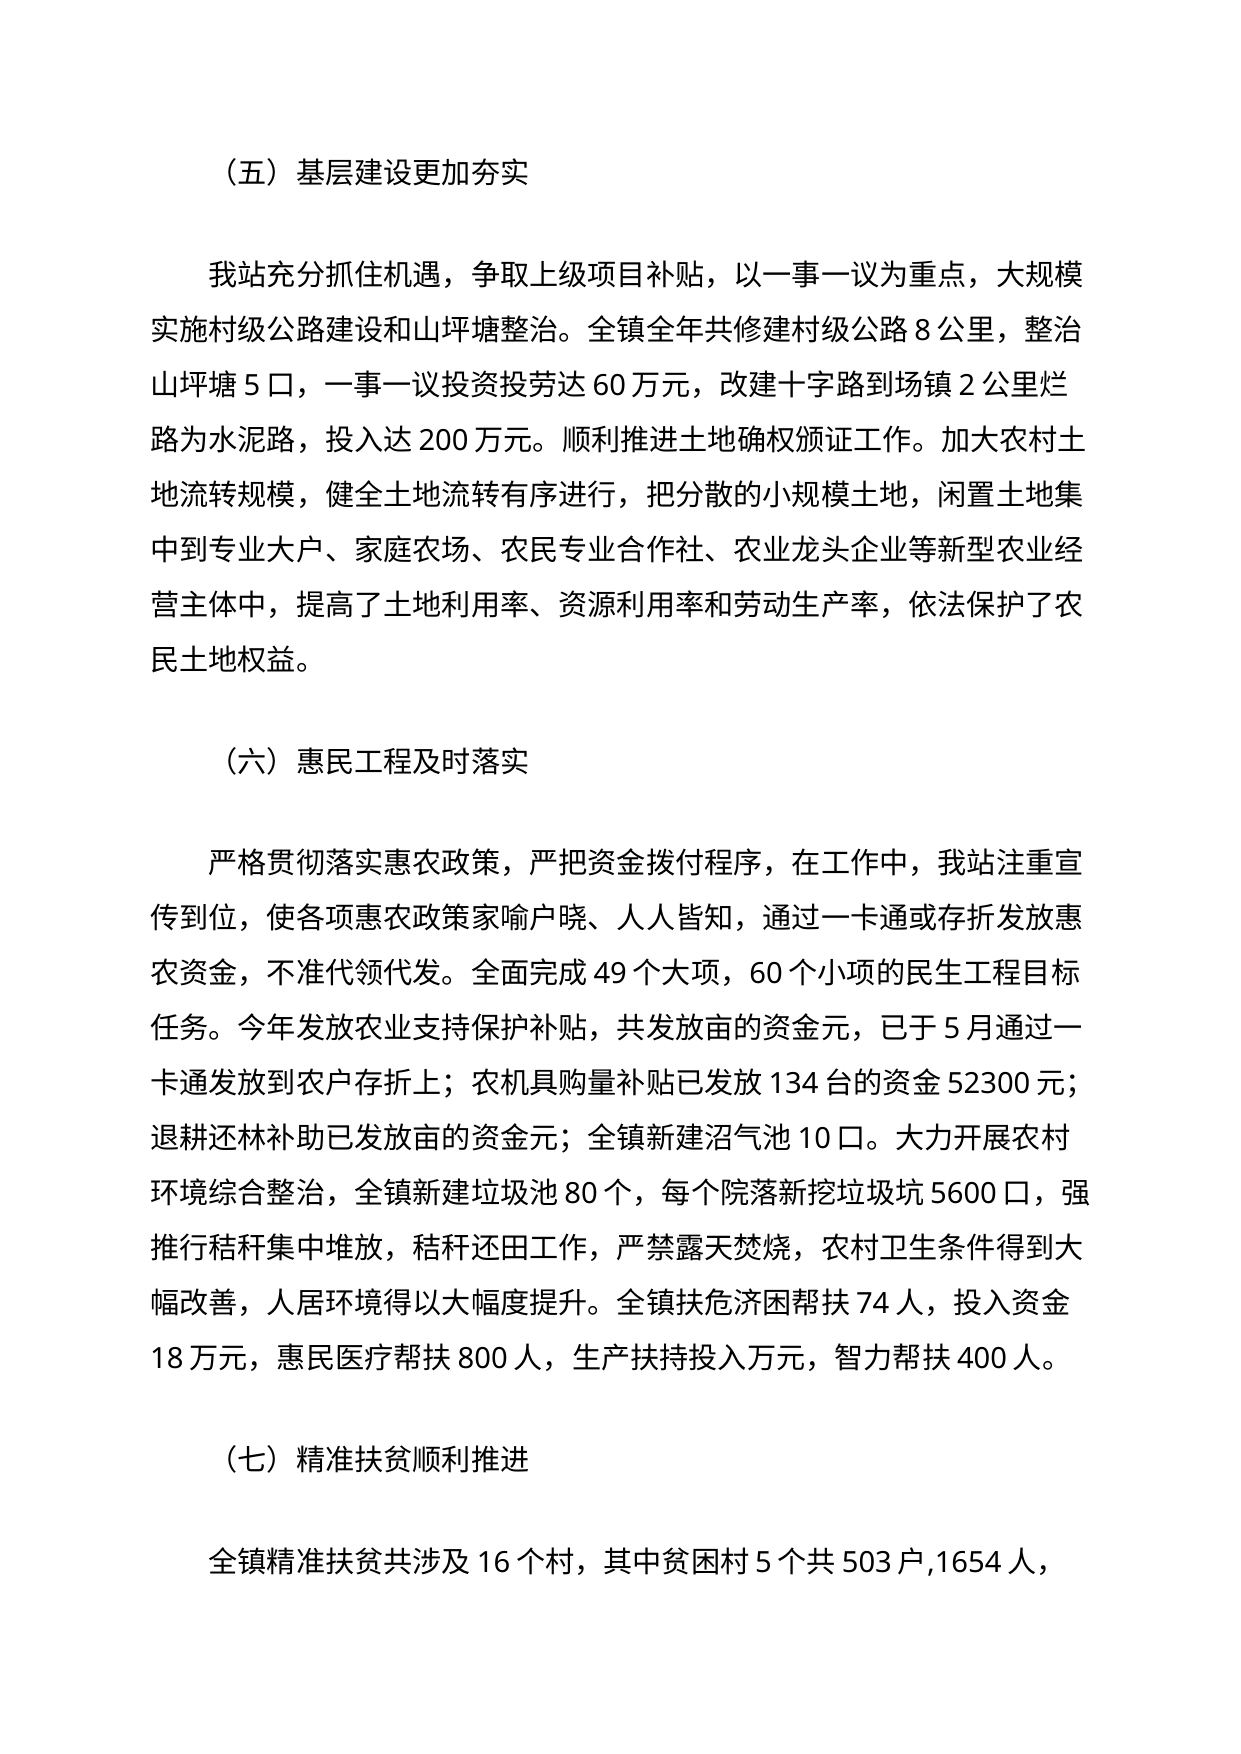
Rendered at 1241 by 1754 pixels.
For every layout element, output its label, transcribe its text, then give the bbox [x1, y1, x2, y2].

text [150, 1538, 1090, 1581]
text 我站充分抓住机遇，争取上级项目补贴，以一事一议为重点，大规模实施村级公路建设和山坪塘整治。全镇全年共修建村级公路8公里，整治山坪塘5口，一事一议投资投劳达60万元，改建十字路到场镇2公里烂路为水泥路，投入达200万元。顺利推进土地确权颁证工作。加大农村土地流转规模，健全土地流转有序进行，把分散的小规模土地，闲置土地集中到专业大户、家庭农场、农民专业合作社、农业龙头企业等新型农业经营主体中，提高了土地利用率、资源利用率和劳动生产率，依法保护了农民土地权益。 [150, 252, 1090, 679]
text 严格贯彻落实惠农政策，严把资金拨付程序，在工作中，我站注重宣传到位，使各项惠农政策家喻户晓、人人皆知，通过一卡通或存折发放惠农资金，不准代领代发。全面完成49个大项，60个小项的民生工程目标任务。今年发放农业支持保护补贴，共发放亩的资金元，已于5月通过一卡通发放到农户存折上；农机具购量补贴已发放134台的资金52300元；退耕还林补助已发放亩的资金元；全镇新建沼气池10口。大力开展农村环境综合整治，全镇新建垃圾池80个，每个院落新挖垃圾坑5600口，强推行秸秆集中堆放，秸秆还田工作，严禁露天焚烧，农村卫生条件得到大幅改善，人居环境得以大幅度提升。全镇扶危济困帮扶74人，投入资金18万元，惠民医疗帮扶800人，生产扶持投入万元，智力帮扶400人。 [150, 840, 1090, 1377]
text （六）惠民工程及时落实 [150, 738, 1090, 780]
text （五）基层建设更加夯实 [150, 150, 1090, 192]
text （七）精准扶贫顺利推进 [150, 1437, 1090, 1479]
